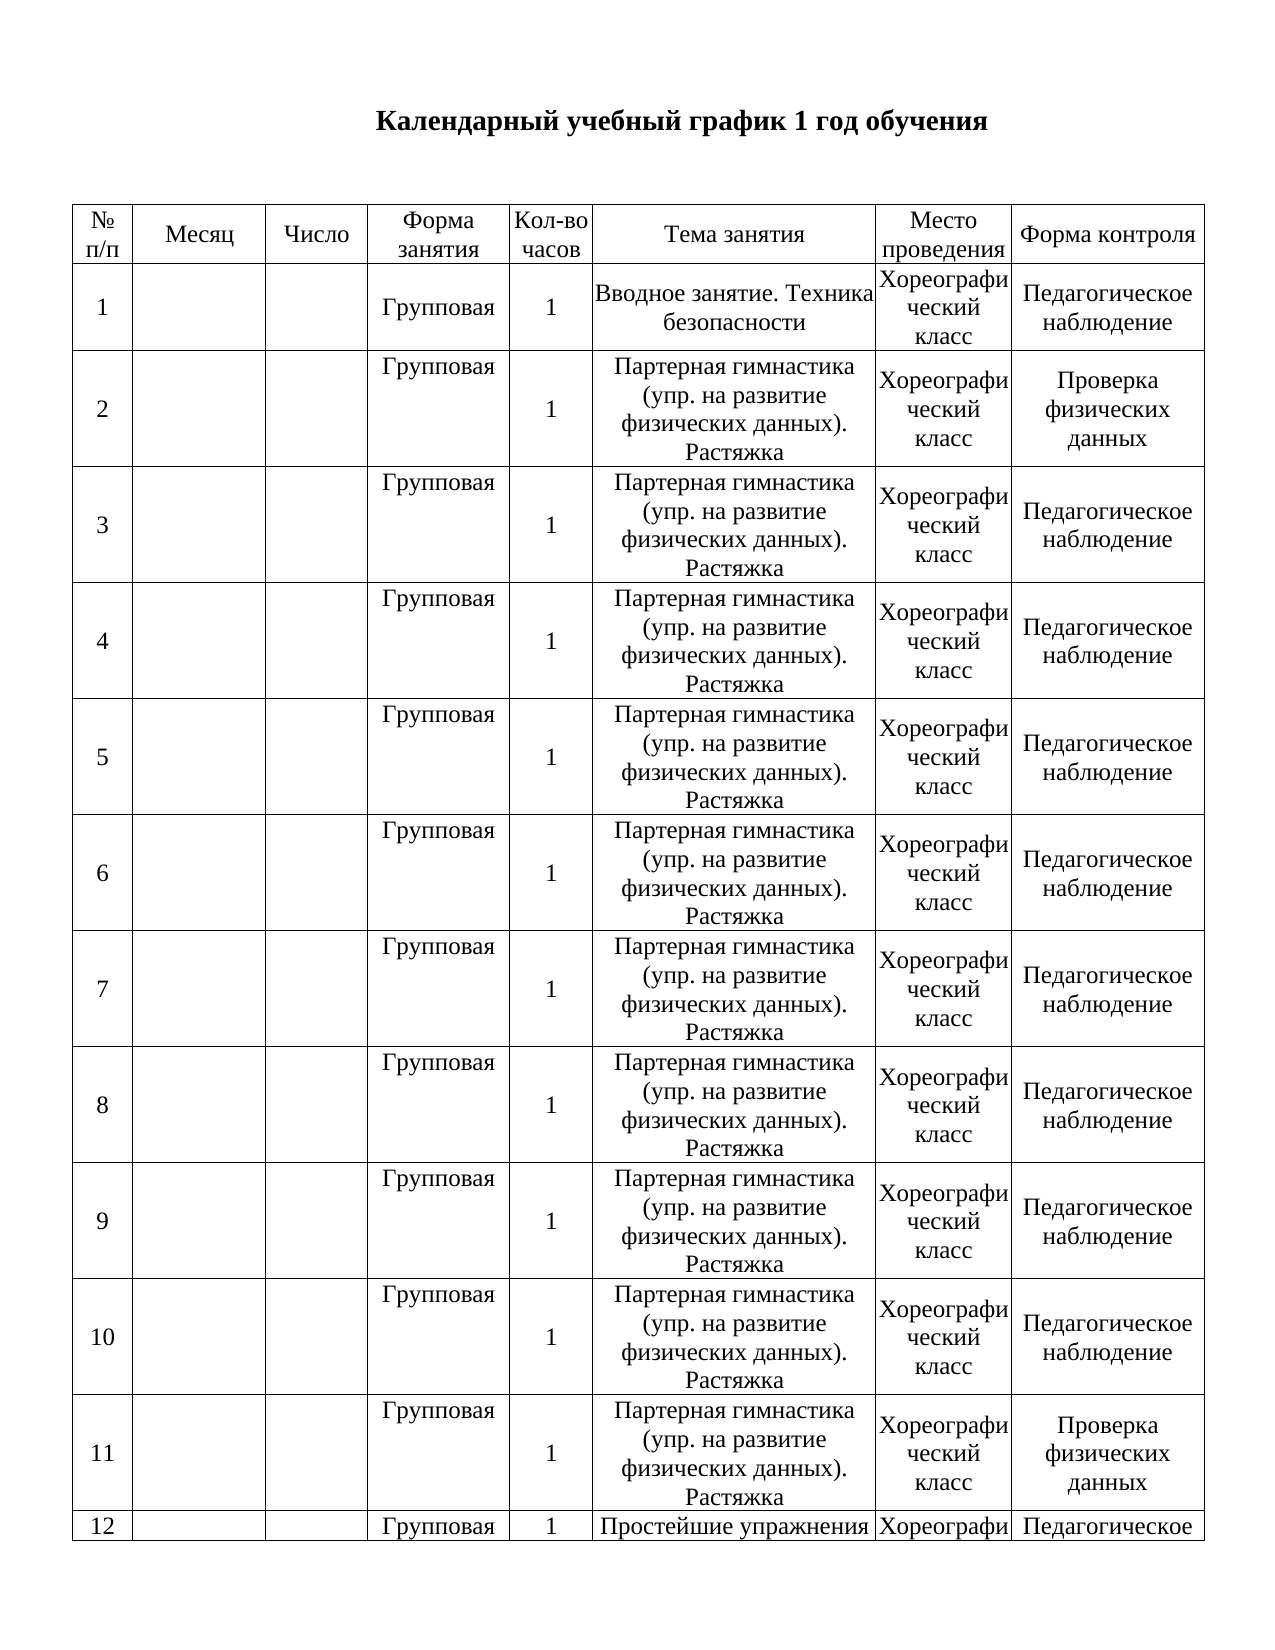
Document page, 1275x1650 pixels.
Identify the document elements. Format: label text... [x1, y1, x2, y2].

table_cell 6 [73, 815, 132, 930]
table_cell 11 [73, 1395, 132, 1510]
table_cell 1 [510, 1047, 592, 1162]
table_cell Групповая [368, 351, 509, 466]
table_cell 1 [510, 699, 592, 814]
table_cell 1 [510, 1163, 592, 1278]
table_cell Групповая [368, 583, 509, 698]
table_cell [133, 351, 265, 466]
table_cell 1 [510, 931, 592, 1046]
table_cell Хореографический класс [876, 264, 1011, 350]
table_cell Педагогическое наблюдение [1012, 1279, 1204, 1394]
table_cell Групповая [368, 467, 509, 582]
table_cell Хореографический класс [876, 931, 1011, 1046]
table_cell 1 [510, 815, 592, 930]
table_cell [266, 1163, 367, 1278]
table_cell 1 [73, 264, 132, 350]
table_header Форма контроля [1012, 205, 1204, 263]
table_header Тема занятия [593, 205, 875, 263]
table_cell 4 [73, 583, 132, 698]
table_cell [133, 1511, 265, 1540]
table_cell Групповая [368, 1511, 509, 1540]
table_cell Партерная гимнастика (упр. на развитие физических данных). Растяжка [593, 1279, 875, 1394]
table_cell Проверка физических данных [1012, 351, 1204, 466]
table_cell 7 [73, 931, 132, 1046]
table_header № п/п [73, 205, 132, 263]
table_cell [876, 1511, 1011, 1540]
table_cell [266, 1047, 367, 1162]
table_cell Групповая [368, 931, 509, 1046]
table_cell Педагогическое наблюдение [1012, 1047, 1204, 1162]
table_cell [266, 351, 367, 466]
table_cell [266, 1511, 367, 1540]
table_cell Партерная гимнастика (упр. на развитие физических данных). Растяжка [593, 1163, 875, 1278]
table_header Место проведения [876, 205, 1011, 263]
table_cell Партерная гимнастика (упр. на развитие физических данных). Растяжка [593, 815, 875, 930]
table_cell [133, 699, 265, 814]
table_cell Групповая [368, 1163, 509, 1278]
table_cell Партерная гимнастика (упр. на развитие физических данных). Растяжка [593, 1047, 875, 1162]
table_cell Педагогическое наблюдение [1012, 699, 1204, 814]
table_cell [133, 1395, 265, 1510]
table_cell Групповая [368, 1047, 509, 1162]
table_cell 2 [73, 351, 132, 466]
table_cell [266, 583, 367, 698]
table_cell 1 [510, 467, 592, 582]
table_cell 1 [510, 264, 592, 350]
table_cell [593, 1511, 875, 1540]
table_header Кол-во часов [510, 205, 592, 263]
table_cell 1 [510, 1395, 592, 1510]
table_cell Проверка физических данных [1012, 1395, 1204, 1510]
table_cell Партерная гимнастика (упр. на развитие физических данных). Растяжка [593, 931, 875, 1046]
table_cell [266, 815, 367, 930]
table_cell 12 [73, 1511, 132, 1540]
table_cell Партерная гимнастика (упр. на развитие физических данных). Растяжка [593, 699, 875, 814]
text Календарный учебный график 1 год обучения [177, 103, 1186, 137]
table_cell Педагогическое наблюдение [1012, 931, 1204, 1046]
table_header Месяц [133, 205, 265, 263]
table_cell Партерная гимнастика (упр. на развитие физических данных). Растяжка [593, 467, 875, 582]
table_cell Педагогическое наблюдение [1012, 1163, 1204, 1278]
table_cell 1 [510, 351, 592, 466]
table_cell [133, 931, 265, 1046]
table_cell Хореографический класс [876, 467, 1011, 582]
table_cell Партерная гимнастика (упр. на развитие физических данных). Растяжка [593, 1395, 875, 1510]
table_cell 1 [510, 1511, 592, 1540]
table_cell Хореографический класс [876, 699, 1011, 814]
table_cell 3 [73, 467, 132, 582]
table_cell 8 [73, 1047, 132, 1162]
table_cell [133, 1047, 265, 1162]
table_cell Хореографический класс [876, 1279, 1011, 1394]
table_cell 1 [510, 1279, 592, 1394]
table_cell Хореографический класс [876, 1047, 1011, 1162]
table_cell 10 [73, 1279, 132, 1394]
table_cell [266, 699, 367, 814]
table_cell [266, 1395, 367, 1510]
table_cell [266, 467, 367, 582]
table_cell Хореографический класс [876, 1395, 1011, 1510]
table_cell Педагогическое наблюдение [1012, 264, 1204, 350]
table_cell [266, 931, 367, 1046]
table_cell Хореографический класс [876, 1163, 1011, 1278]
table_cell [266, 264, 367, 350]
table_header Число [266, 205, 367, 263]
table_cell Хореографический класс [876, 351, 1011, 466]
table_cell Групповая [368, 1279, 509, 1394]
table_cell Хореографический класс [876, 815, 1011, 930]
table_cell Педагогическое наблюдение [1012, 815, 1204, 930]
table_cell [133, 815, 265, 930]
table_cell [133, 1279, 265, 1394]
table_cell 5 [73, 699, 132, 814]
table_cell [133, 264, 265, 350]
table_cell Партерная гимнастика (упр. на развитие физических данных). Растяжка [593, 583, 875, 698]
table_cell Партерная гимнастика (упр. на развитие физических данных). Растяжка [593, 351, 875, 466]
table_cell Вводное занятие. Техника безопасности [593, 264, 875, 350]
table_cell Групповая [368, 1395, 509, 1510]
table_cell 9 [73, 1163, 132, 1278]
table_header Форма занятия [368, 205, 509, 263]
table_cell Педагогическое наблюдение [1012, 583, 1204, 698]
table_cell [133, 583, 265, 698]
table_cell [133, 467, 265, 582]
table_cell Групповая [368, 264, 509, 350]
table_cell Групповая [368, 699, 509, 814]
table_cell Педагогическое наблюдение [1012, 467, 1204, 582]
table_cell Хореографический класс [876, 583, 1011, 698]
table_cell Групповая [368, 815, 509, 930]
table_cell [266, 1279, 367, 1394]
table_cell 1 [510, 583, 592, 698]
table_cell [1012, 1511, 1204, 1540]
table_cell [133, 1163, 265, 1278]
